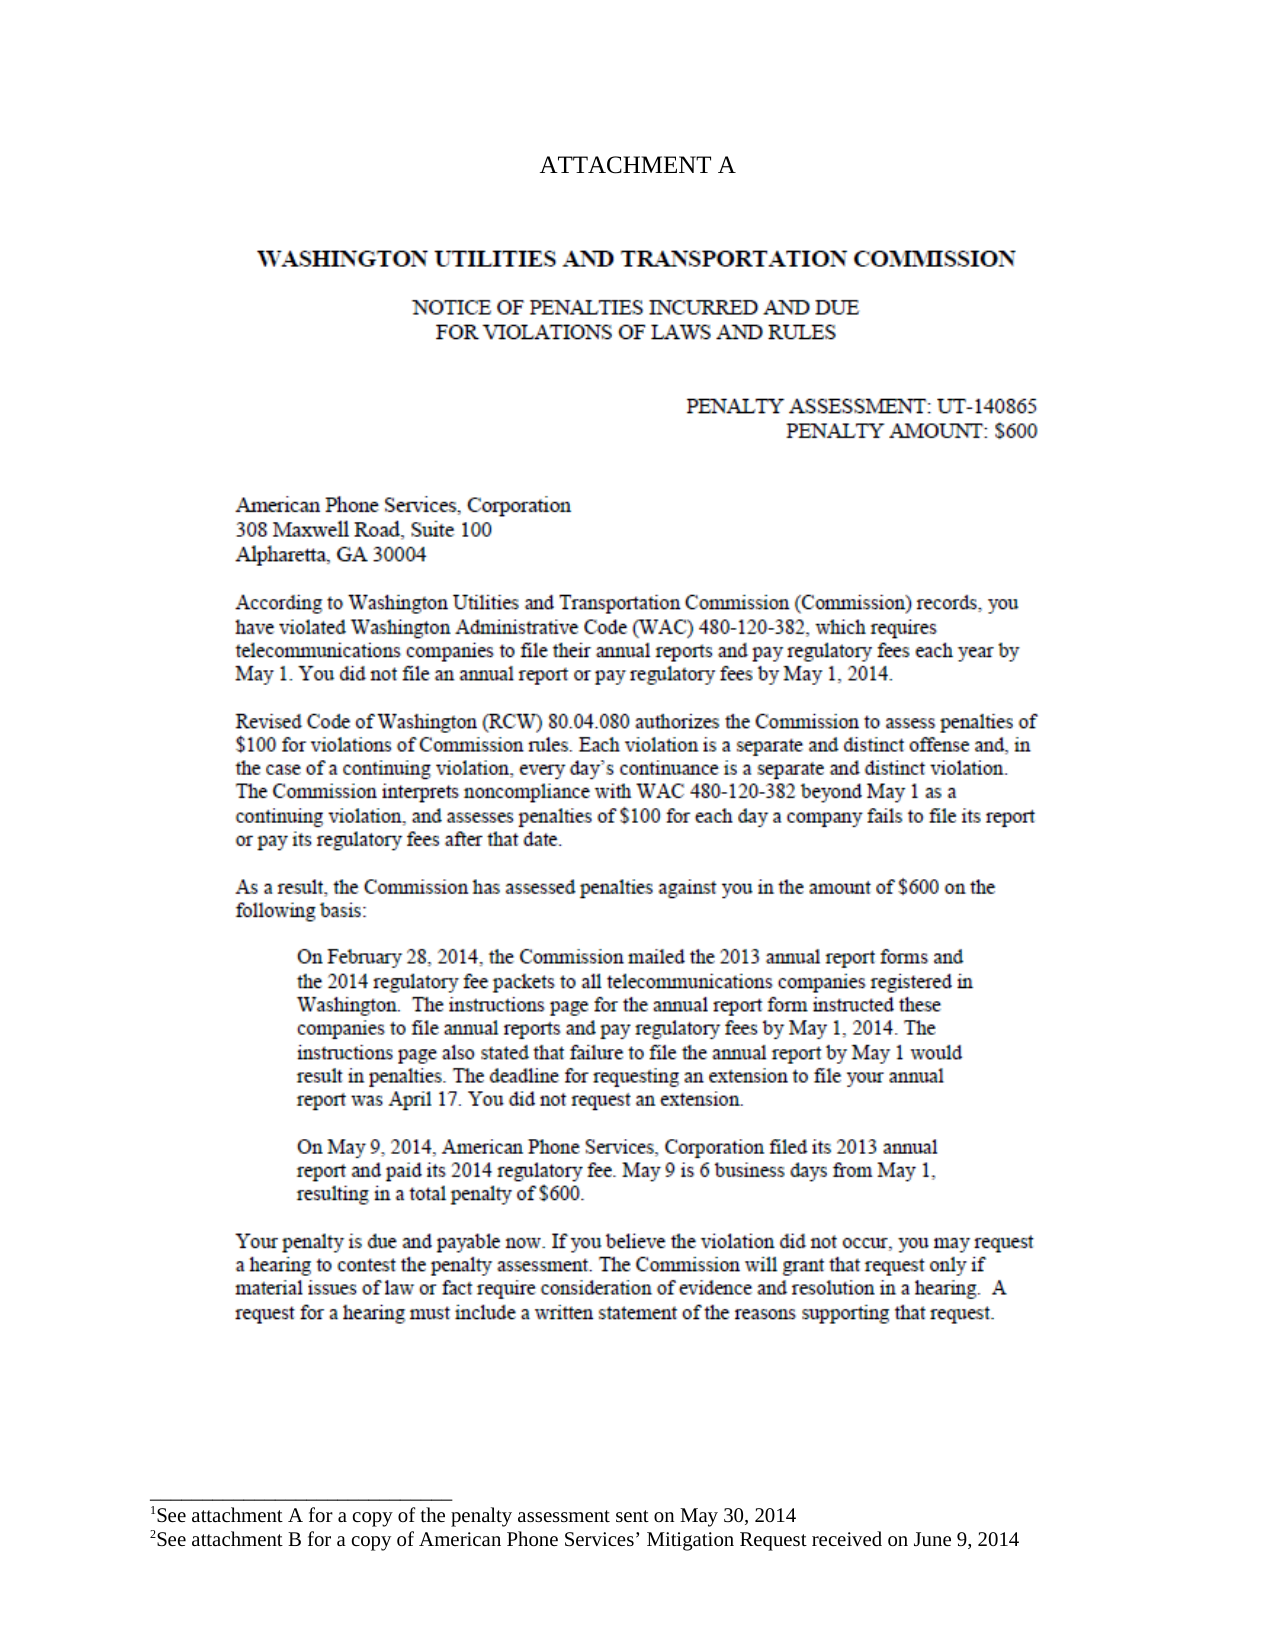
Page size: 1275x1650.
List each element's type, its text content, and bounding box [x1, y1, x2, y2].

picture [201, 203, 1074, 1379]
text ATTACHMENT A [150, 150, 1125, 179]
